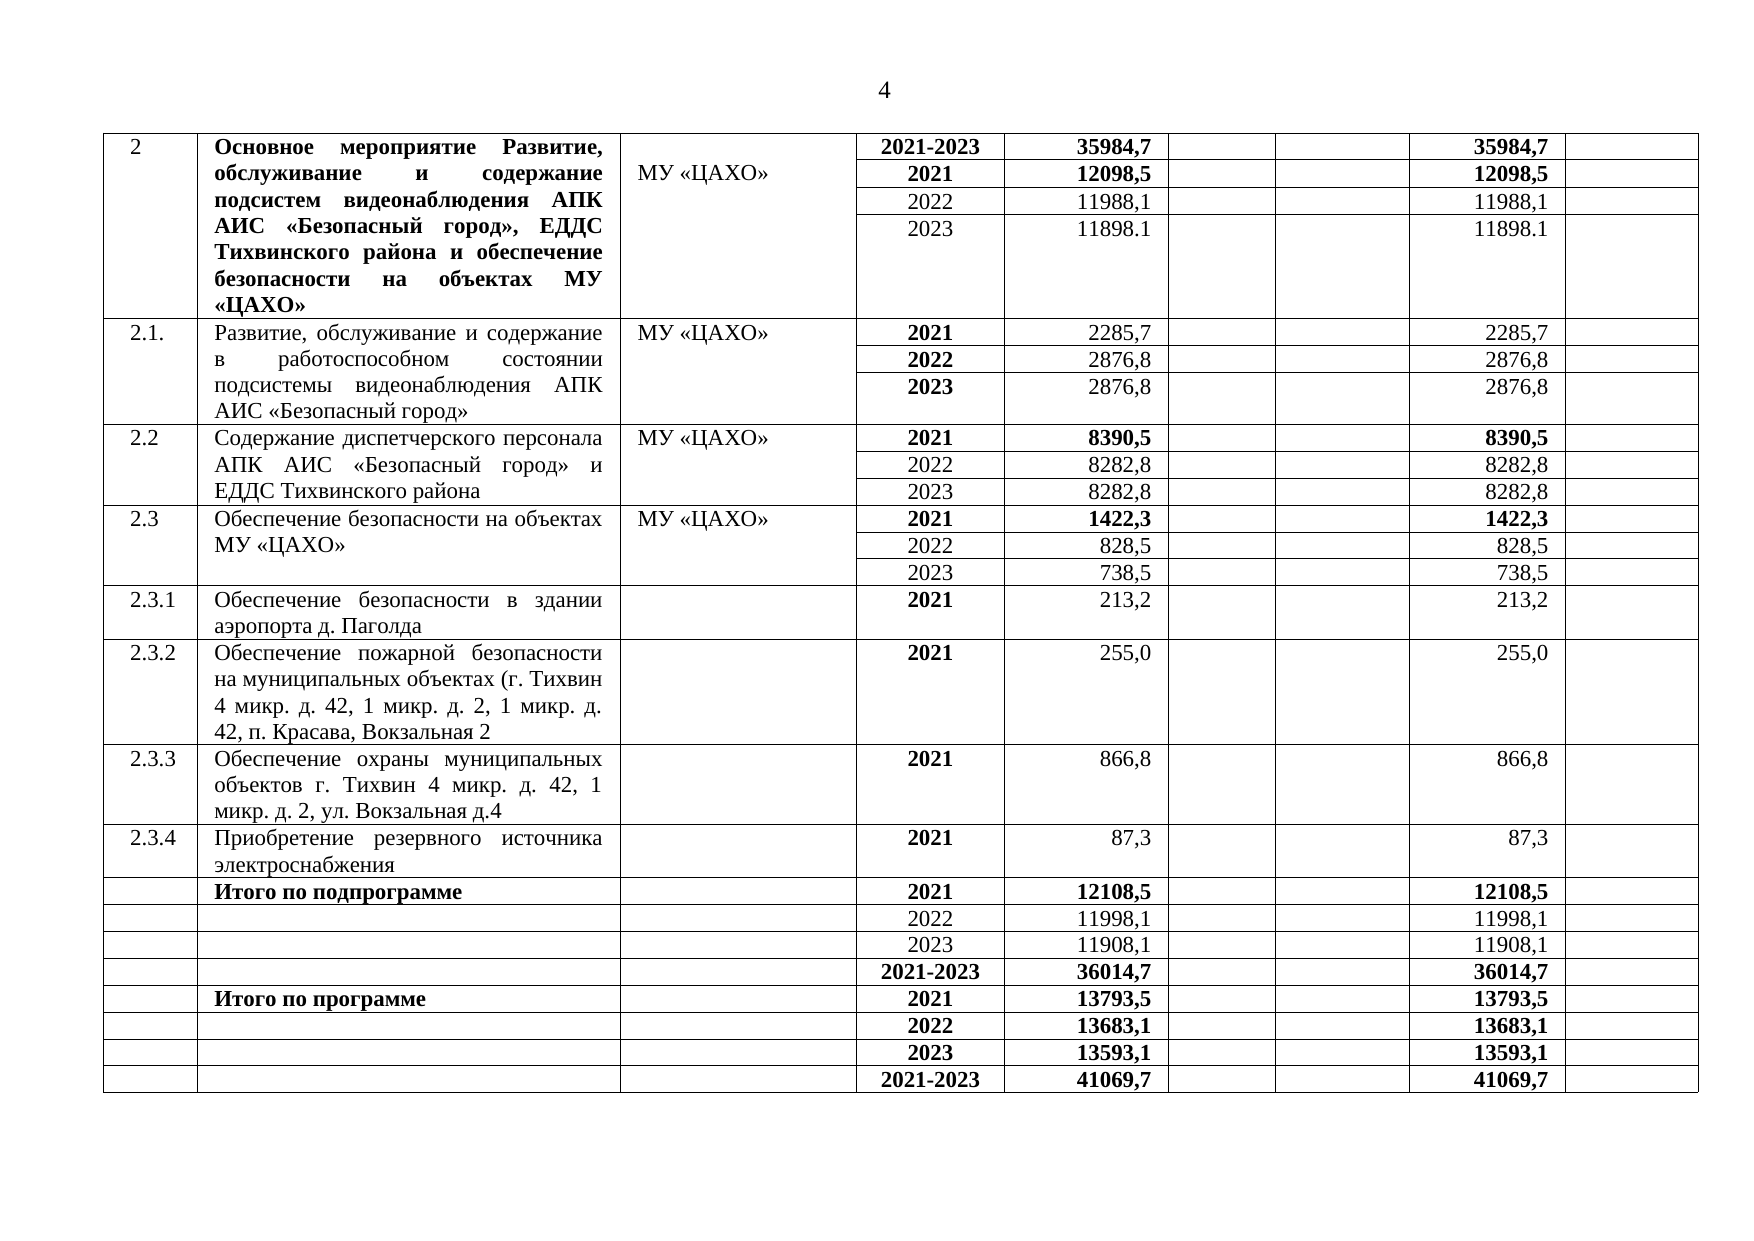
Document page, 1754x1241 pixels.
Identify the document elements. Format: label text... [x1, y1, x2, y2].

table_cell 2023 [857, 479, 1004, 504]
table_cell [1169, 479, 1275, 504]
table_cell [621, 932, 856, 958]
table_cell [1566, 559, 1698, 585]
table_cell [1566, 1040, 1698, 1065]
table_cell [1169, 188, 1275, 214]
table_cell [621, 745, 856, 824]
table_cell 12108,5 [1410, 878, 1565, 904]
table_cell [1169, 586, 1275, 638]
table_cell [198, 905, 620, 931]
table_cell [1169, 452, 1275, 478]
table_cell 2022 [857, 533, 1004, 558]
table_cell 2.3.2 [104, 640, 197, 744]
table_cell МУ «ЦАХО» [621, 134, 856, 317]
table_cell 2022 [857, 1013, 1004, 1038]
table_cell [1566, 188, 1698, 214]
table_cell [104, 986, 197, 1012]
table_cell 2022 [857, 188, 1004, 214]
table_cell [1276, 346, 1409, 372]
table_cell 255,0 [1410, 640, 1565, 744]
table_cell [1566, 215, 1698, 317]
table_cell 828,5 [1005, 533, 1168, 558]
table_cell [1276, 425, 1409, 451]
table_cell [1566, 586, 1698, 638]
table_cell [1169, 932, 1275, 958]
table_cell [1276, 586, 1409, 638]
table_cell [1566, 319, 1698, 345]
table_cell [1566, 905, 1698, 931]
table_cell 11908,1 [1410, 932, 1565, 958]
table_cell [1169, 1040, 1275, 1065]
table_cell [1276, 1066, 1409, 1092]
table_cell [1566, 425, 1698, 451]
table_cell [198, 1013, 620, 1038]
table_cell 2023 [857, 559, 1004, 585]
table_cell [1566, 373, 1698, 424]
table_cell [1276, 986, 1409, 1012]
table_cell 2.3.1 [104, 586, 197, 638]
table_cell 1422,3 [1005, 506, 1168, 531]
table_cell [104, 959, 197, 985]
table_cell 87,3 [1410, 825, 1565, 877]
table_cell [1169, 959, 1275, 985]
table_cell 2021 [857, 425, 1004, 451]
table_cell [621, 878, 856, 904]
table_cell [1276, 134, 1409, 159]
table_cell [621, 959, 856, 985]
table_cell 2022 [857, 905, 1004, 931]
table_cell [1566, 160, 1698, 187]
table_cell 2022 [857, 346, 1004, 372]
table_cell [1169, 1066, 1275, 1092]
table_cell 255,0 [1005, 640, 1168, 744]
table_cell 8390,5 [1005, 425, 1168, 451]
table_cell МУ «ЦАХО» [621, 425, 856, 504]
table_cell Итого по программе [198, 986, 620, 1012]
table_cell 8390,5 [1410, 425, 1565, 451]
table_cell МУ «ЦАХО» [621, 506, 856, 585]
table_cell 213,2 [1005, 586, 1168, 638]
table_cell 2021 [857, 160, 1004, 187]
table_cell 11898.1 [1410, 215, 1565, 317]
table_cell [1169, 215, 1275, 317]
table_cell [1276, 1040, 1409, 1065]
table_cell 2876,8 [1410, 346, 1565, 372]
table_cell 41069,7 [1410, 1066, 1565, 1092]
table_cell [1276, 745, 1409, 824]
table_cell [1169, 373, 1275, 424]
table_cell [1566, 479, 1698, 504]
table_cell 35984,7 [1410, 134, 1565, 159]
table_cell 2021-2023 [857, 959, 1004, 985]
table_cell [198, 1040, 620, 1065]
table_cell 2021-2023 [857, 1066, 1004, 1092]
table_cell [1276, 506, 1409, 531]
table_cell 2876,8 [1005, 373, 1168, 424]
table_cell [1169, 559, 1275, 585]
table_cell [621, 1040, 856, 1065]
table_cell [1169, 878, 1275, 904]
table_cell 2876,8 [1410, 373, 1565, 424]
table_cell 2021 [857, 586, 1004, 638]
table_cell Содержание диспетчерского персонала АПК АИС «Безопасный город» и ЕДДС Тихвинского района [198, 425, 620, 504]
table_cell [104, 1066, 197, 1092]
table_cell 2023 [857, 932, 1004, 958]
table_cell [1566, 825, 1698, 877]
table_cell 2 [104, 134, 197, 317]
table_cell 2.3.4 [104, 825, 197, 877]
table_cell 2021 [857, 745, 1004, 824]
table_cell МУ «ЦАХО» [621, 319, 856, 424]
table_cell [1169, 134, 1275, 159]
table_cell 2022 [857, 452, 1004, 478]
table_cell [198, 932, 620, 958]
table_cell [1566, 986, 1698, 1012]
table_cell [198, 959, 620, 985]
table_cell 12098,5 [1005, 160, 1168, 187]
table_cell Обеспечение охраны муниципальных объектов г. Тихвин 4 микр. д. 42, 1 микр. д. 2, ул. Вокзальная д.4 [198, 745, 620, 824]
table_cell 11998,1 [1005, 905, 1168, 931]
table_cell [1169, 425, 1275, 451]
table_cell [1276, 559, 1409, 585]
table_cell 2023 [857, 373, 1004, 424]
table_cell [1276, 160, 1409, 187]
table_cell [1169, 986, 1275, 1012]
table_cell Итого по подпрограмме [198, 878, 620, 904]
table_cell 213,2 [1410, 586, 1565, 638]
table_cell 12098,5 [1410, 160, 1565, 187]
table_cell 11988,1 [1005, 188, 1168, 214]
table_cell 8282,8 [1005, 452, 1168, 478]
table_cell 13793,5 [1410, 986, 1565, 1012]
table_cell [621, 1066, 856, 1092]
table_cell [1566, 134, 1698, 159]
table_cell [621, 986, 856, 1012]
table_cell 11998,1 [1410, 905, 1565, 931]
table_cell 41069,7 [1005, 1066, 1168, 1092]
table_cell Приобретение резервного источника электроснабжения [198, 825, 620, 877]
table_cell [1276, 319, 1409, 345]
table_cell 2021 [857, 640, 1004, 744]
table_cell 36014,7 [1005, 959, 1168, 985]
table_cell [1276, 878, 1409, 904]
table_cell Развитие, обслуживание и содержание в работоспособном состоянии подсистемы видеонаблюдения АПК АИС «Безопасный город» [198, 319, 620, 424]
table_cell [1169, 346, 1275, 372]
table_cell [104, 932, 197, 958]
table_cell Основное мероприятие Развитие, обслуживание и содержание подсистем видеонаблюдения АПК АИС «Безопасный город», ЕДДС Тихвинского района и обеспечение безопасности на объектах МУ «ЦАХО» [198, 134, 620, 317]
table_cell Обеспечение безопасности на объектах МУ «ЦАХО» [198, 506, 620, 585]
table_cell 2285,7 [1005, 319, 1168, 345]
table_cell [1276, 452, 1409, 478]
table_cell [621, 825, 856, 877]
table_cell [1276, 479, 1409, 504]
table_cell [104, 1040, 197, 1065]
table_cell 2021 [857, 986, 1004, 1012]
table_cell [1566, 506, 1698, 531]
table_cell [1169, 160, 1275, 187]
table_cell 866,8 [1005, 745, 1168, 824]
table_cell 2023 [857, 215, 1004, 317]
table_cell [621, 905, 856, 931]
table_cell 8282,8 [1410, 452, 1565, 478]
table_cell [1276, 533, 1409, 558]
table_cell [1169, 533, 1275, 558]
table_cell [1169, 1013, 1275, 1038]
table_cell [104, 1013, 197, 1038]
table_cell [1276, 905, 1409, 931]
table_cell 8282,8 [1410, 479, 1565, 504]
table_cell [1276, 959, 1409, 985]
table_cell [1566, 640, 1698, 744]
table_cell [1276, 215, 1409, 317]
table_cell 2021 [857, 878, 1004, 904]
table_cell 2021-2023 [857, 134, 1004, 159]
table_cell 1422,3 [1410, 506, 1565, 531]
table_cell [1566, 346, 1698, 372]
table_cell 2.1. [104, 319, 197, 424]
table_cell [1566, 1013, 1698, 1038]
table_cell [104, 905, 197, 931]
table_cell 11898.1 [1005, 215, 1168, 317]
table_cell [1566, 932, 1698, 958]
table_cell 8282,8 [1005, 479, 1168, 504]
table_cell [1276, 188, 1409, 214]
table_cell Обеспечение безопасности в здании аэропорта д. Паголда [198, 586, 620, 638]
table_cell 13683,1 [1410, 1013, 1565, 1038]
table_cell 2.3 [104, 506, 197, 585]
table_cell 13593,1 [1410, 1040, 1565, 1065]
table_cell 13683,1 [1005, 1013, 1168, 1038]
table_cell [1169, 319, 1275, 345]
table_cell [1276, 825, 1409, 877]
table_cell 11908,1 [1005, 932, 1168, 958]
table_cell [1276, 373, 1409, 424]
table_cell [104, 878, 197, 904]
table_cell [1276, 1013, 1409, 1038]
table_cell 2021 [857, 319, 1004, 345]
table_cell 738,5 [1005, 559, 1168, 585]
table_cell 2.2 [104, 425, 197, 504]
table_cell 13793,5 [1005, 986, 1168, 1012]
table_cell [1169, 825, 1275, 877]
table_cell 738,5 [1410, 559, 1565, 585]
table_cell 13593,1 [1005, 1040, 1168, 1065]
table_cell [1276, 640, 1409, 744]
table_cell [1169, 640, 1275, 744]
table_cell [621, 640, 856, 744]
table_cell 35984,7 [1005, 134, 1168, 159]
table_cell [1566, 745, 1698, 824]
table_cell 12108,5 [1005, 878, 1168, 904]
table_cell 87,3 [1005, 825, 1168, 877]
table_cell [1566, 1066, 1698, 1092]
table_cell 2876,8 [1005, 346, 1168, 372]
table_cell 828,5 [1410, 533, 1565, 558]
table_cell [1169, 745, 1275, 824]
table_cell [1566, 959, 1698, 985]
table_cell 866,8 [1410, 745, 1565, 824]
table_cell Обеспечение пожарной безопасности на муниципальных объектах (г. Тихвин 4 микр. д. 42, 1 микр. д. 2, 1 микр. д. 42, п. Красава, Вокзальная 2 [198, 640, 620, 744]
table_cell [1169, 506, 1275, 531]
table_cell 36014,7 [1410, 959, 1565, 985]
table_cell [1276, 932, 1409, 958]
table_cell [621, 586, 856, 638]
table_cell [1169, 905, 1275, 931]
table_cell 2.3.3 [104, 745, 197, 824]
table_cell 2285,7 [1410, 319, 1565, 345]
table_cell [1566, 452, 1698, 478]
table_cell [1566, 533, 1698, 558]
table_cell 11988,1 [1410, 188, 1565, 214]
table_cell [1566, 878, 1698, 904]
table_cell [198, 1066, 620, 1092]
table_cell 2021 [857, 506, 1004, 531]
table_cell 2023 [857, 1040, 1004, 1065]
table_cell 2021 [857, 825, 1004, 877]
table_cell [621, 1013, 856, 1038]
